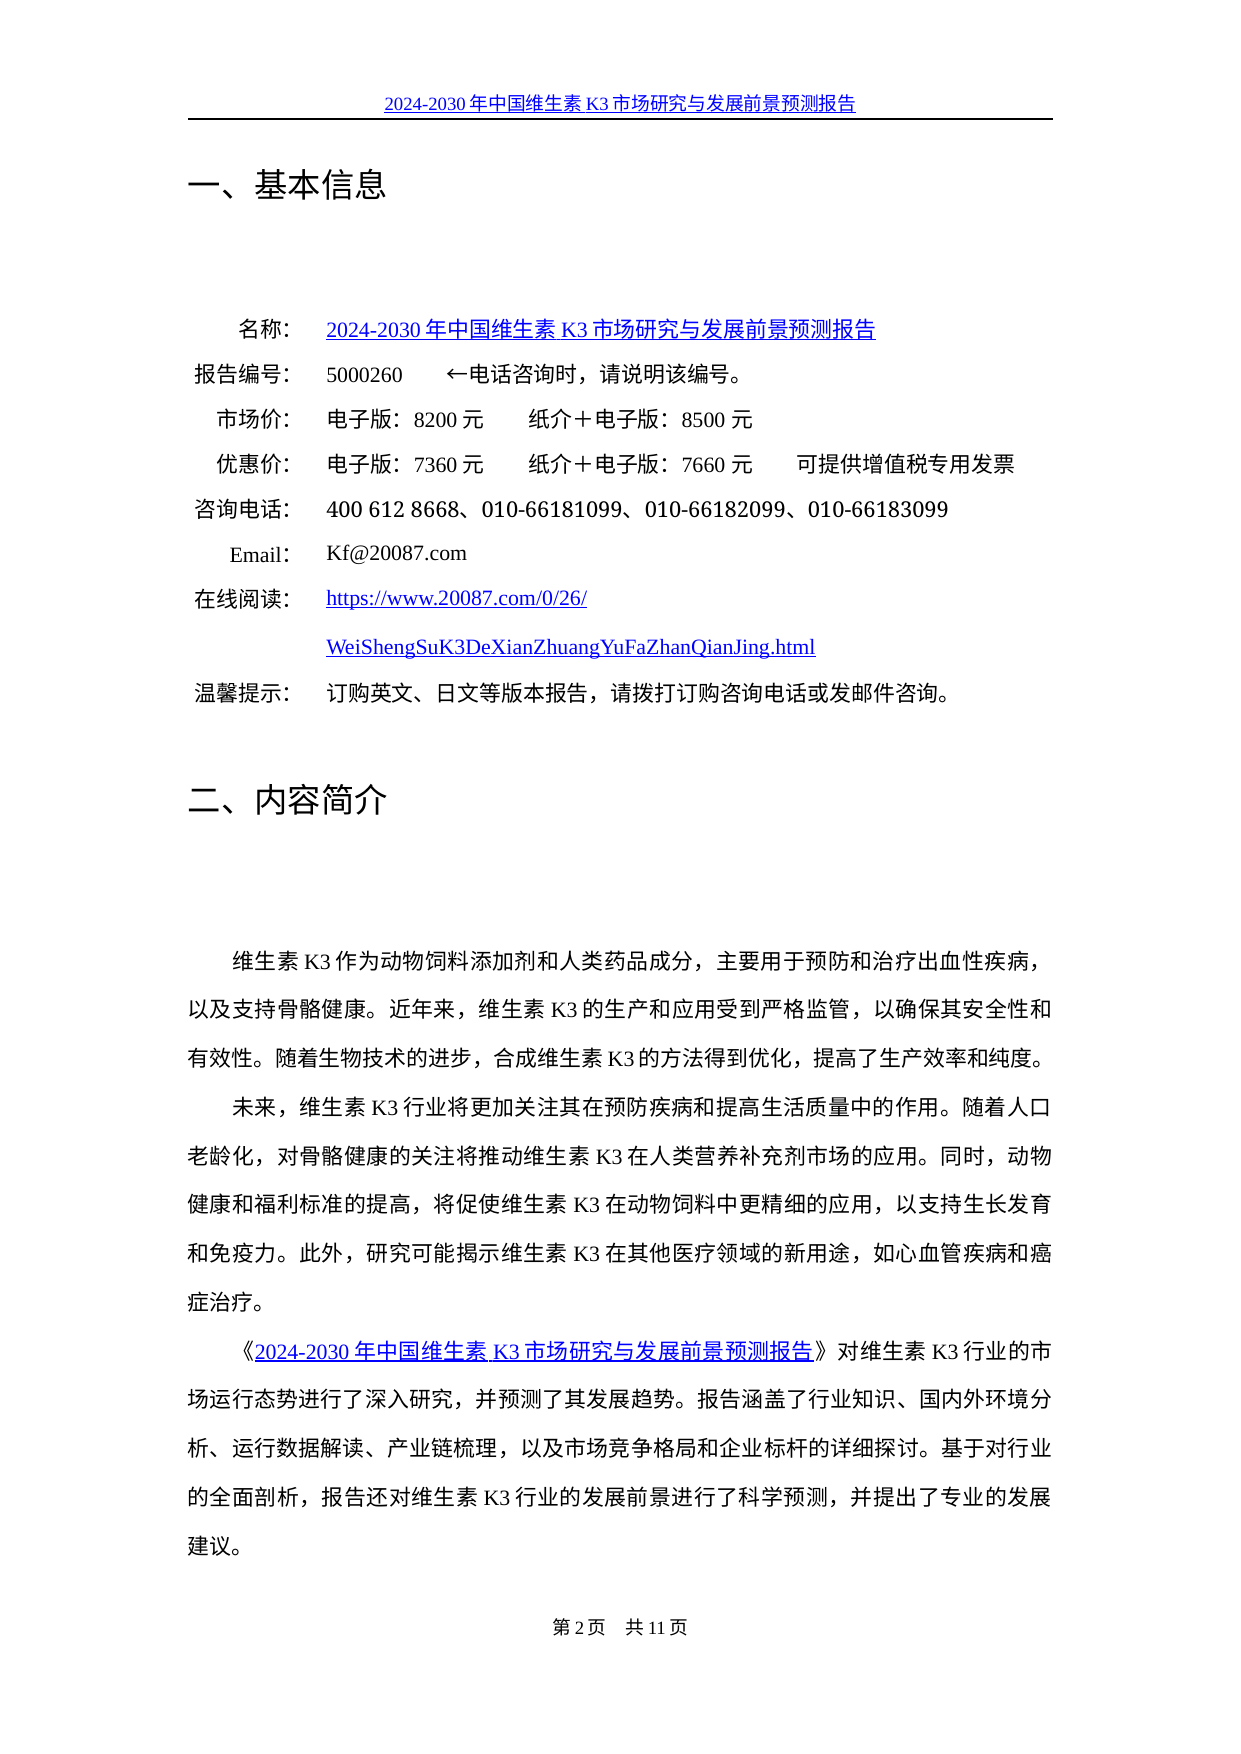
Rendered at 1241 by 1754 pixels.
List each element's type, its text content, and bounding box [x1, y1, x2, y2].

table_cell 400 612 8668、010-66181099、010-66182099、010-66183099 [315, 492, 1073, 537]
table_cell Kf@20087.com [315, 537, 1073, 582]
table_cell 市场价： [167, 402, 315, 447]
title 一、基本信息 [187, 150, 1053, 215]
table_cell 电子版：7360 元 纸介＋电子版：7660 元 可提供增值税专用发票 [315, 447, 1073, 492]
table_cell Email： [167, 537, 315, 582]
table_cell 5000260 ←电话咨询时，请说明该编号。 [315, 357, 1073, 402]
table_header 名称： [167, 312, 315, 357]
table_cell 在线阅读： [167, 582, 315, 675]
table_cell 温馨提示： [167, 675, 315, 720]
title 二、内容简介 [187, 766, 1053, 831]
table_cell [315, 582, 1073, 675]
table_cell 报告编号： [167, 357, 315, 402]
table_cell 咨询电话： [167, 492, 315, 537]
table_header 2024-2030年中国维生素K3市场研究与发展前景预测报告 [315, 312, 1073, 357]
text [187, 943, 1053, 1561]
table_cell 优惠价： [167, 447, 315, 492]
table_cell 电子版：8200 元 纸介＋电子版：8500 元 [315, 402, 1073, 447]
table_cell 订购英文、日文等版本报告，请拨打订购咨询电话或发邮件咨询。 [315, 675, 1073, 720]
